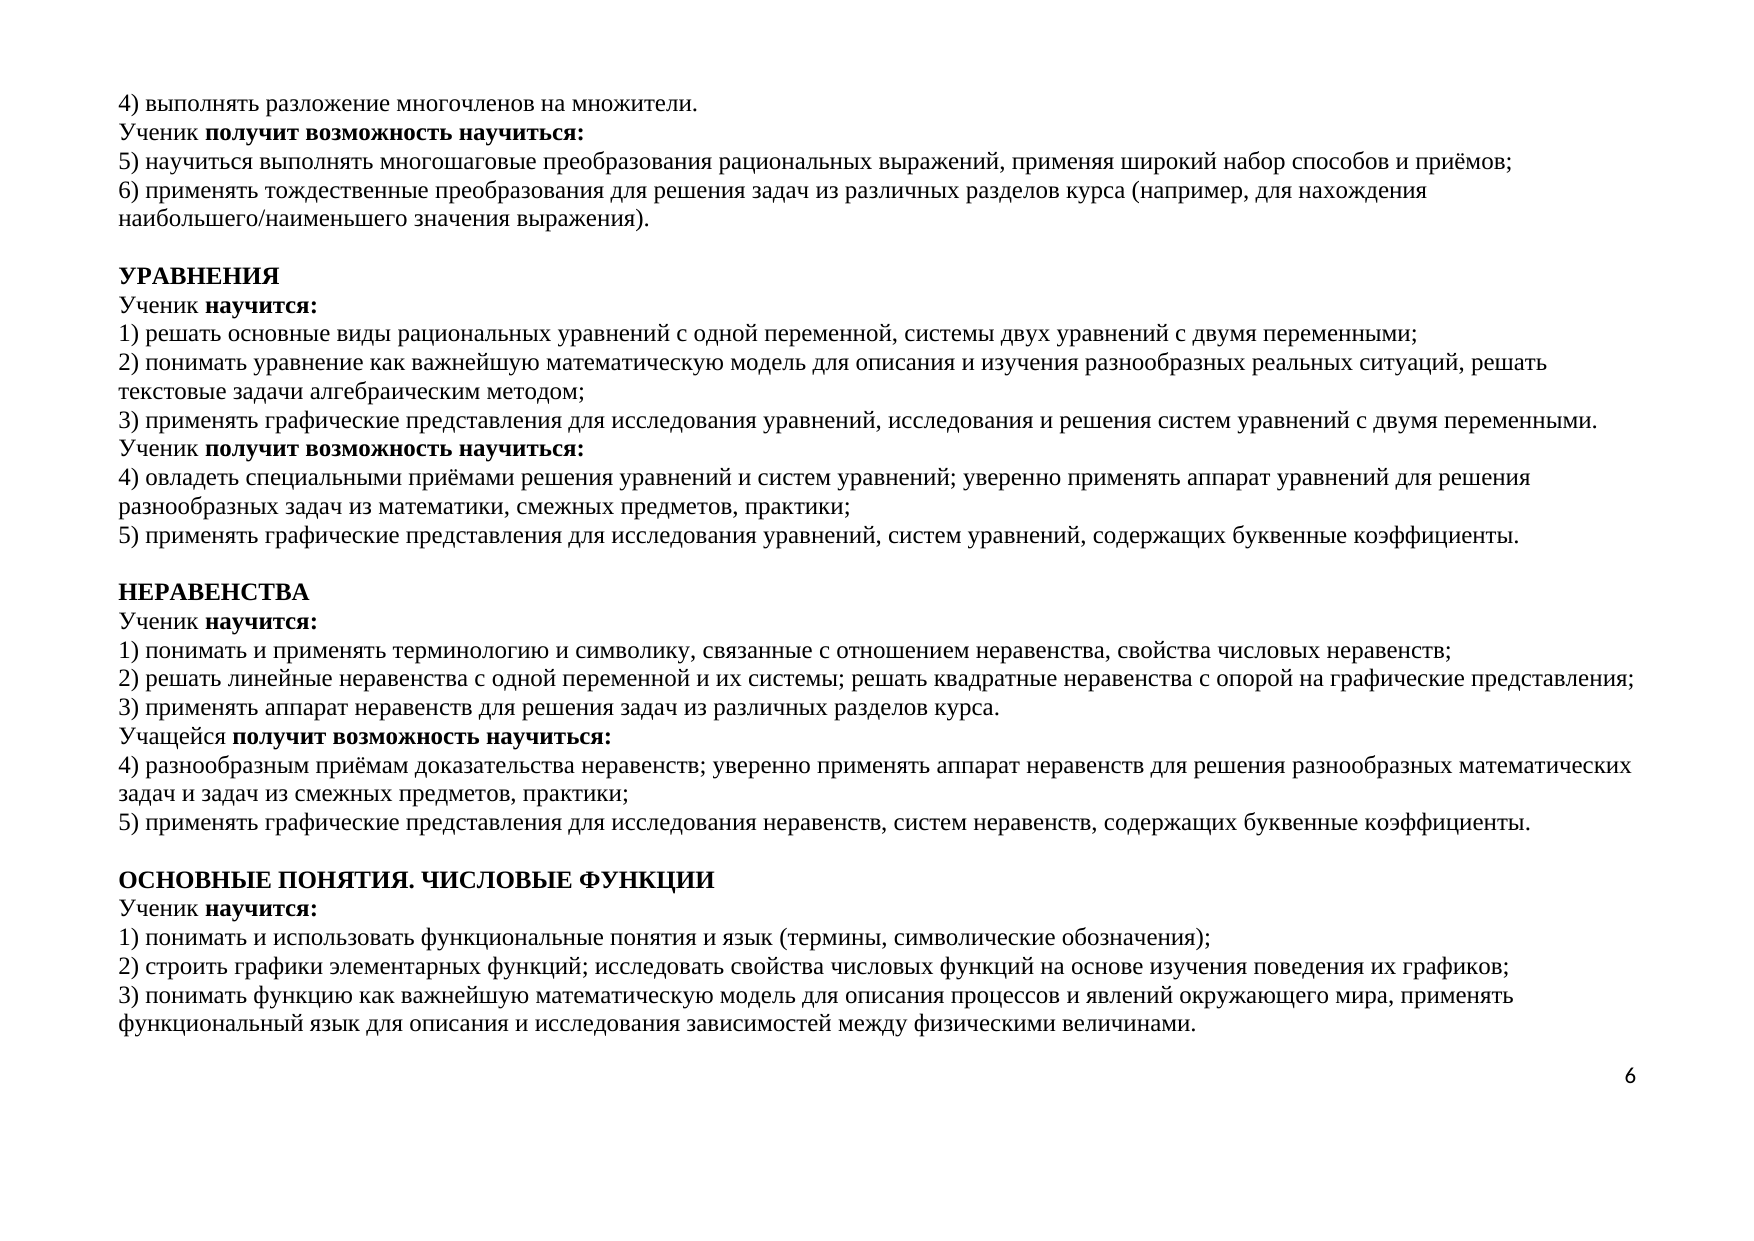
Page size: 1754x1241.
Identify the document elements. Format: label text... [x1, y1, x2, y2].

text ОСНОВНЫЕ ПОНЯТИЯ. ЧИСЛОВЫЕ ФУНКЦИИ [118, 865, 1636, 893]
text 4) выполнять разложение многочленов на множители. [118, 88, 1636, 117]
text 5) применять графические представления для исследования неравенств, систем неравенств, содержащих буквенные коэффициенты. [118, 807, 1636, 836]
text 1) понимать и использовать функциональные понятия и язык (термины, символические обозначения); [118, 922, 1636, 951]
text Учащейся получит возможность научиться: [118, 721, 1636, 750]
text 1) понимать и применять терминологию и символику, связанные с отношением неравенства, свойства числовых неравенств; [118, 635, 1636, 663]
text НЕРАВЕНСТВА [118, 577, 1636, 606]
text Ученик научится: [118, 290, 1636, 318]
text 2) решать линейные неравенства с одной переменной и их системы; решать квадратные неравенства с опорой на графические представления; [118, 663, 1636, 692]
text 2) строить графики элементарных функций; исследовать свойства числовых функций на основе изучения поведения их графиков; [118, 951, 1636, 980]
text 3) применять аппарат неравенств для решения задач из различных разделов курса. [118, 692, 1636, 721]
text 5) применять графические представления для исследования уравнений, систем уравнений, содержащих буквенные коэффициенты. [118, 520, 1636, 548]
text 6) применять тождественные преобразования для решения задач из различных разделов курса (например, для нахождения наибольшего/наименьшего значения выражения). [118, 175, 1636, 232]
text 4) овладеть специальными приёмами решения уравнений и систем уравнений; уверенно применять аппарат уравнений для решения разнообразных задач из математики, смежных предметов, практики; [118, 462, 1636, 520]
text 3) применять графические представления для исследования уравнений, исследования и решения систем уравнений с двумя переменными. [118, 405, 1636, 433]
text Ученик научится: [118, 606, 1636, 635]
text Ученик получит возможность научиться: [118, 117, 1636, 146]
text Ученик научится: [118, 893, 1636, 922]
text УРАВНЕНИЯ [118, 261, 1636, 290]
text 1) решать основные виды рациональных уравнений с одной переменной, системы двух уравнений с двумя переменными; [118, 318, 1636, 347]
text 5) научиться выполнять многошаговые преобразования рациональных выражений, применяя широкий набор способов и приёмов; [118, 146, 1636, 175]
text 3) понимать функцию как важнейшую математическую модель для описания процессов и явлений окружающего мира, применять функциональный язык для описания и исследования зависимостей между физическими величинами. [118, 980, 1636, 1037]
text Ученик получит возможность научиться: [118, 433, 1636, 462]
text 4) разнообразным приёмам доказательства неравенств; уверенно применять аппарат неравенств для решения разнообразных математических задач и задач из смежных предметов, практики; [118, 750, 1636, 807]
text 2) понимать уравнение как важнейшую математическую модель для описания и изучения разнообразных реальных ситуаций, решать текстовые задачи алгебраическим методом; [118, 347, 1636, 405]
